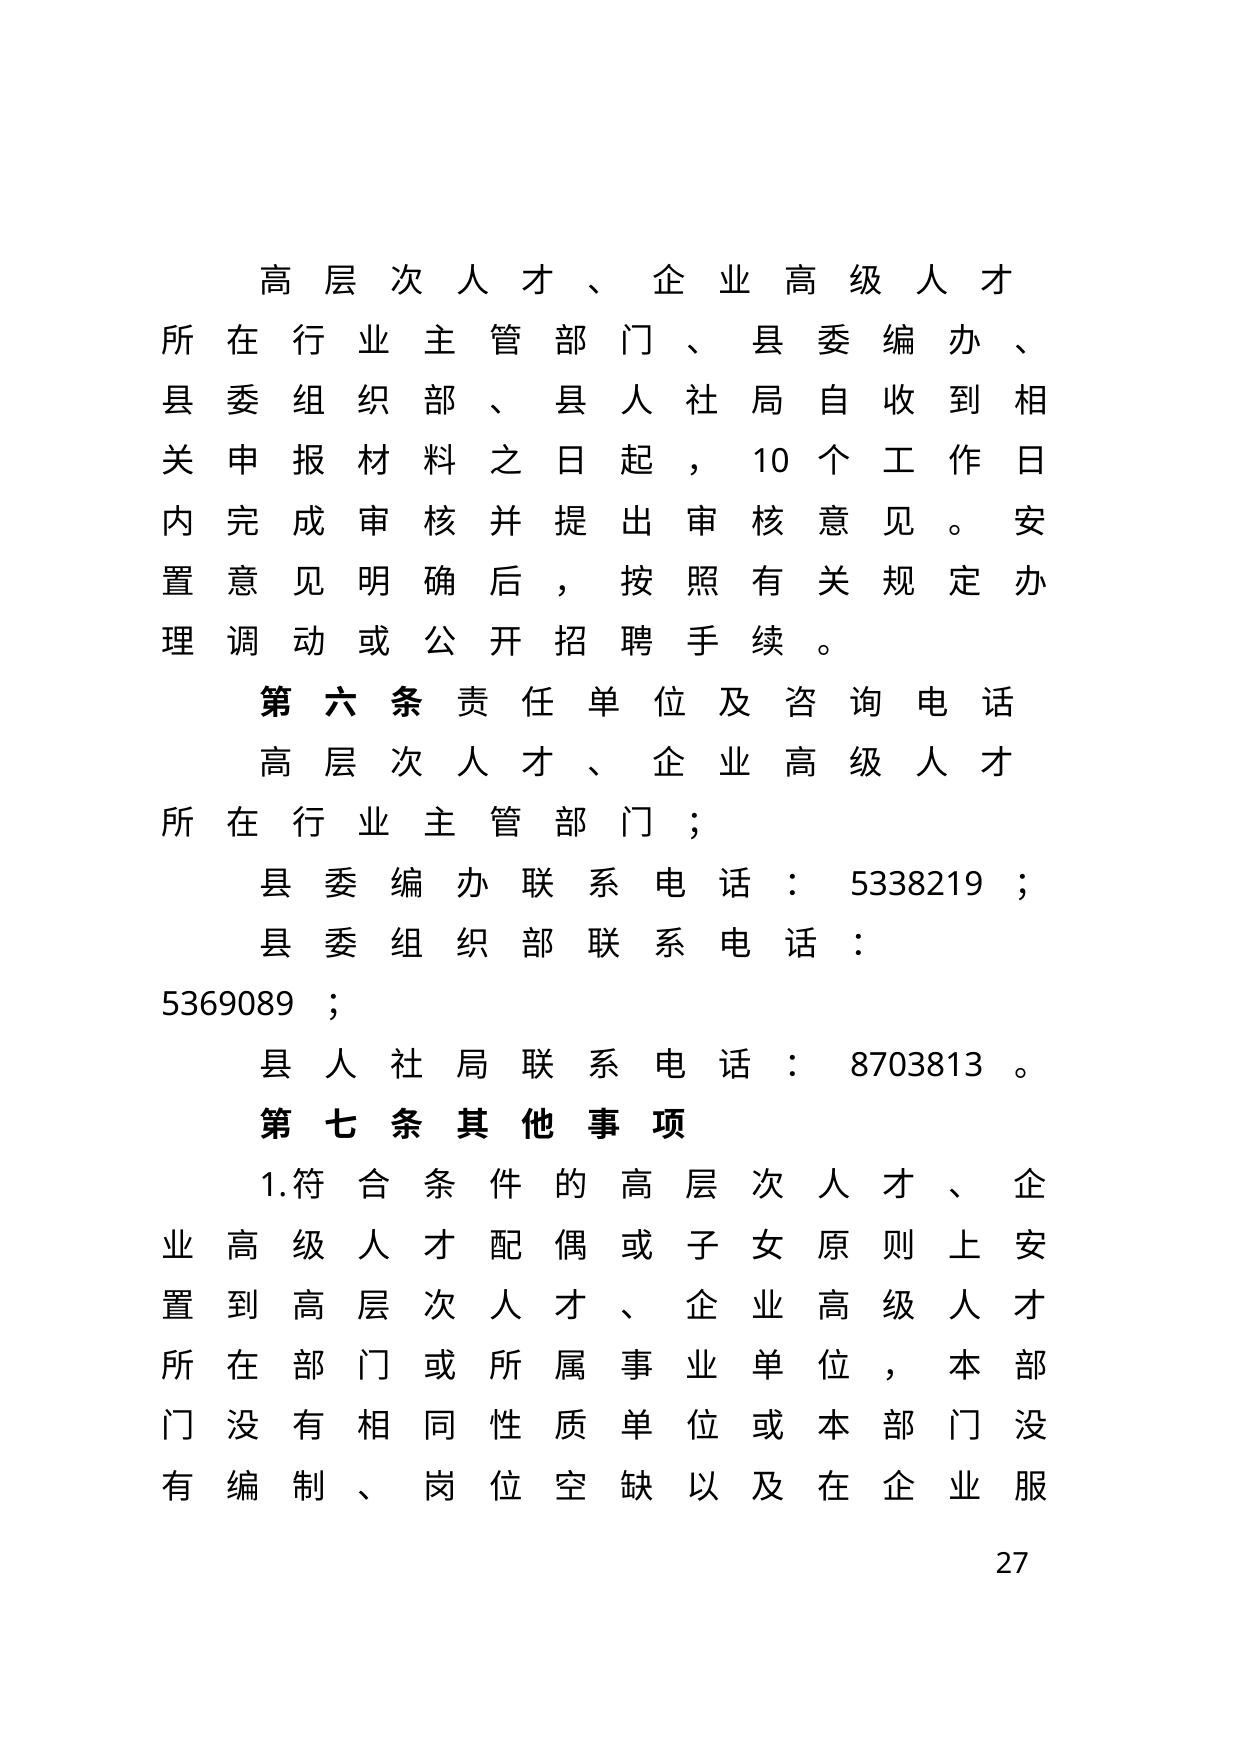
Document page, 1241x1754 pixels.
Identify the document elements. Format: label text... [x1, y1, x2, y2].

text 第六条责任单位及咨询电话 [161, 669, 1079, 730]
text 高层次人才、企业高级人才所在行业主管部门； [161, 730, 1079, 850]
text 县人社局联系电话：8703813。 [161, 1031, 1079, 1092]
text 第七条其他事项 [161, 1092, 1079, 1152]
text 高层次人才、企业高级人才所在行业主管部门、县委编办、县委组织部、县人社局自收到相关申报材料之日起，10个工作日内完成审核并提出审核意见。安置意见明确后，按照有关规定办理调动或公开招聘手续。 [161, 247, 1079, 669]
text 县委组织部联系电话：5369089； [161, 911, 1079, 1031]
text 县委编办联系电话：5338219； [161, 850, 1079, 911]
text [161, 1152, 1079, 1514]
